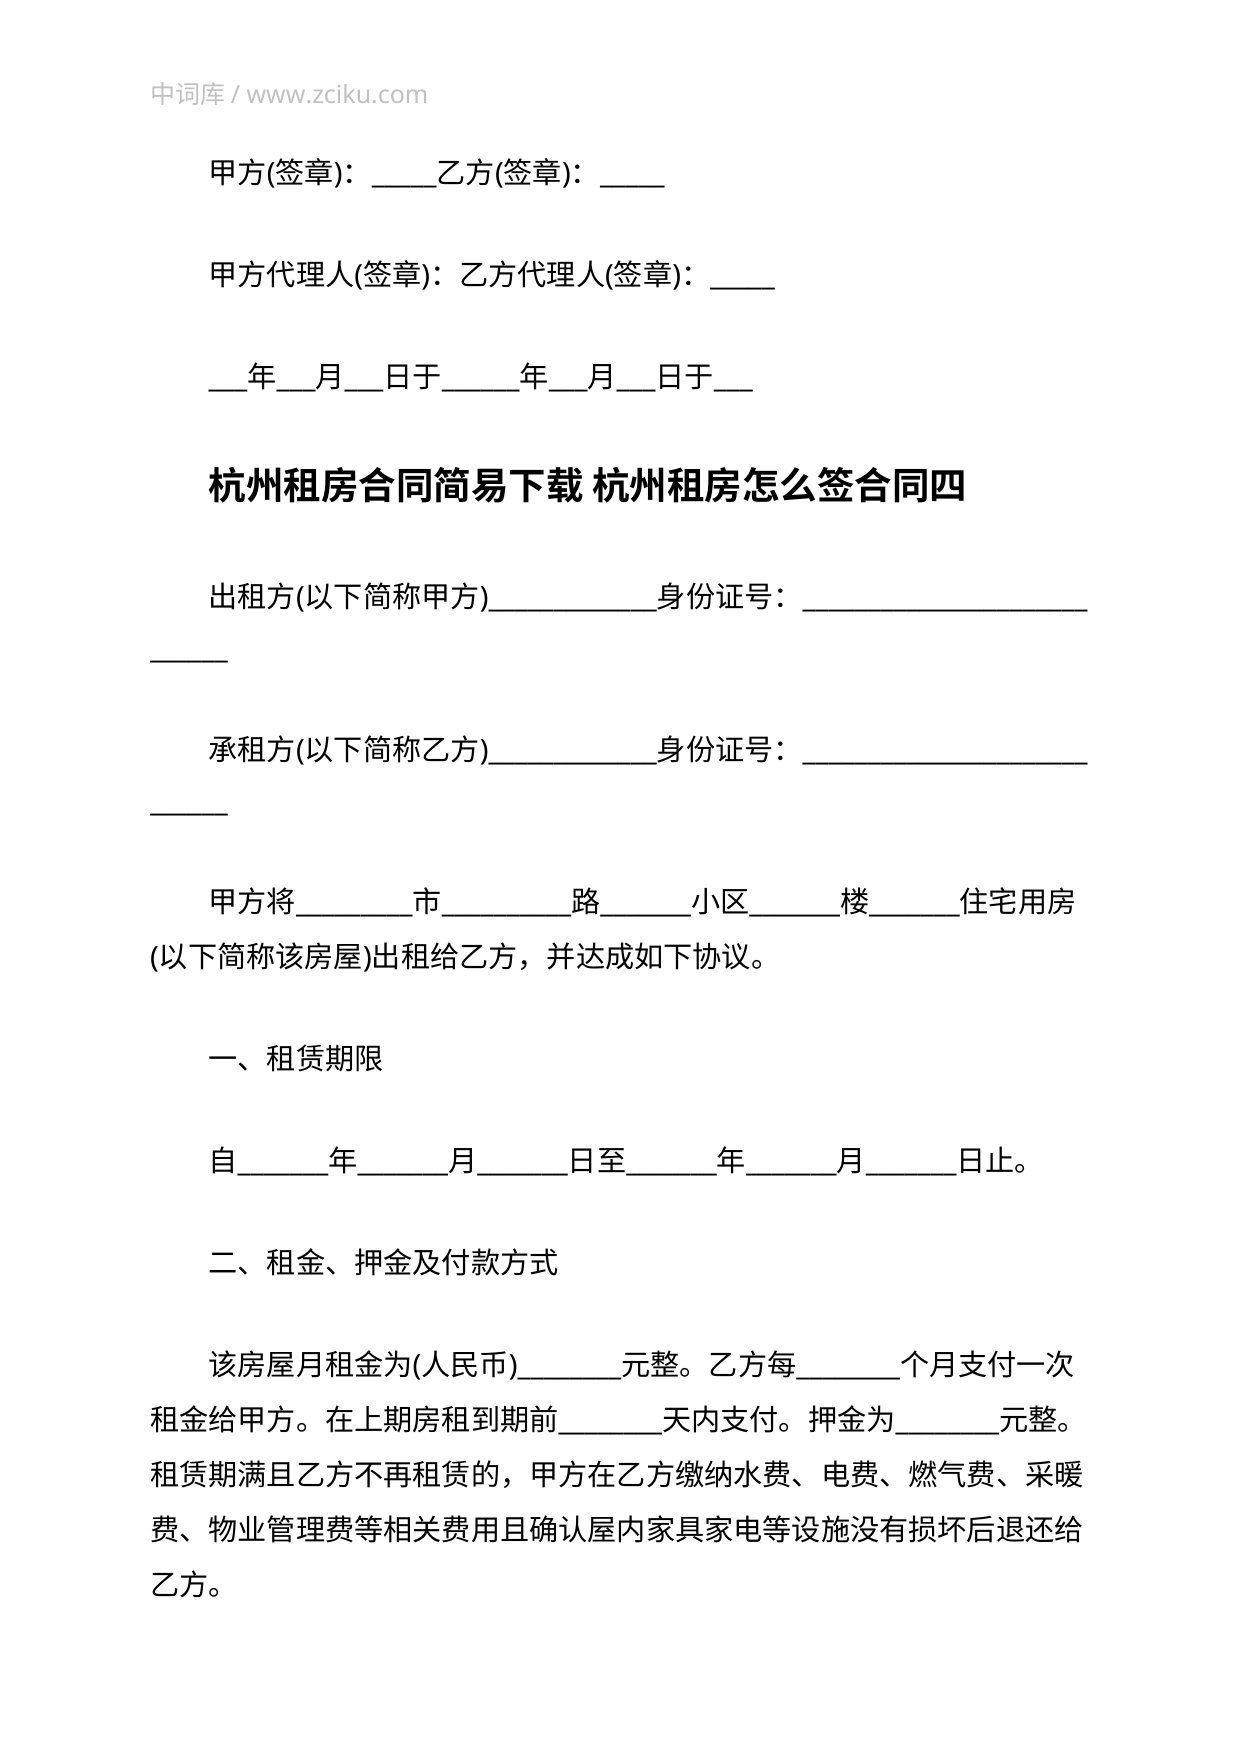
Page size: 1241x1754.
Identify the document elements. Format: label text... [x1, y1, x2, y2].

text 甲方(签章)：_____乙方(签章)：_____ [150, 150, 1090, 192]
text 承租方(以下简称乙方)_____________身份证号：____________________________ [150, 726, 1090, 820]
text 二、租金、押金及付款方式 [150, 1239, 1090, 1282]
text 自_______年_______月_______日至_______年_______月_______日止。 [150, 1137, 1090, 1180]
text 出租方(以下简称甲方)_____________身份证号：____________________________ [150, 573, 1090, 667]
text 甲方将_________市__________路_______小区_______楼_______住宅用房(以下简称该房屋)出租给乙方，并达成如下协议。 [150, 879, 1090, 976]
text 甲方代理人(签章)：乙方代理人(签章)：_____ [150, 252, 1090, 294]
text 该房屋月租金为(人民币)________元整。乙方每________个月支付一次租金给甲方。在上期房租到期前________天内支付。押金为________元整。租赁期满且乙方不再租赁的，甲方在乙方缴纳水费、电费、燃气费、采暖费、物业管理费等相关费用且确认屋内家具家电等设施没有损坏后退还给乙方。 [150, 1341, 1090, 1603]
text 一、租赁期限 [150, 1036, 1090, 1078]
text 杭州租房合同简易下载 杭州租房怎么签合同四 [150, 456, 1090, 510]
text ___年___月___日于______年___月___日于___ [150, 354, 1090, 396]
